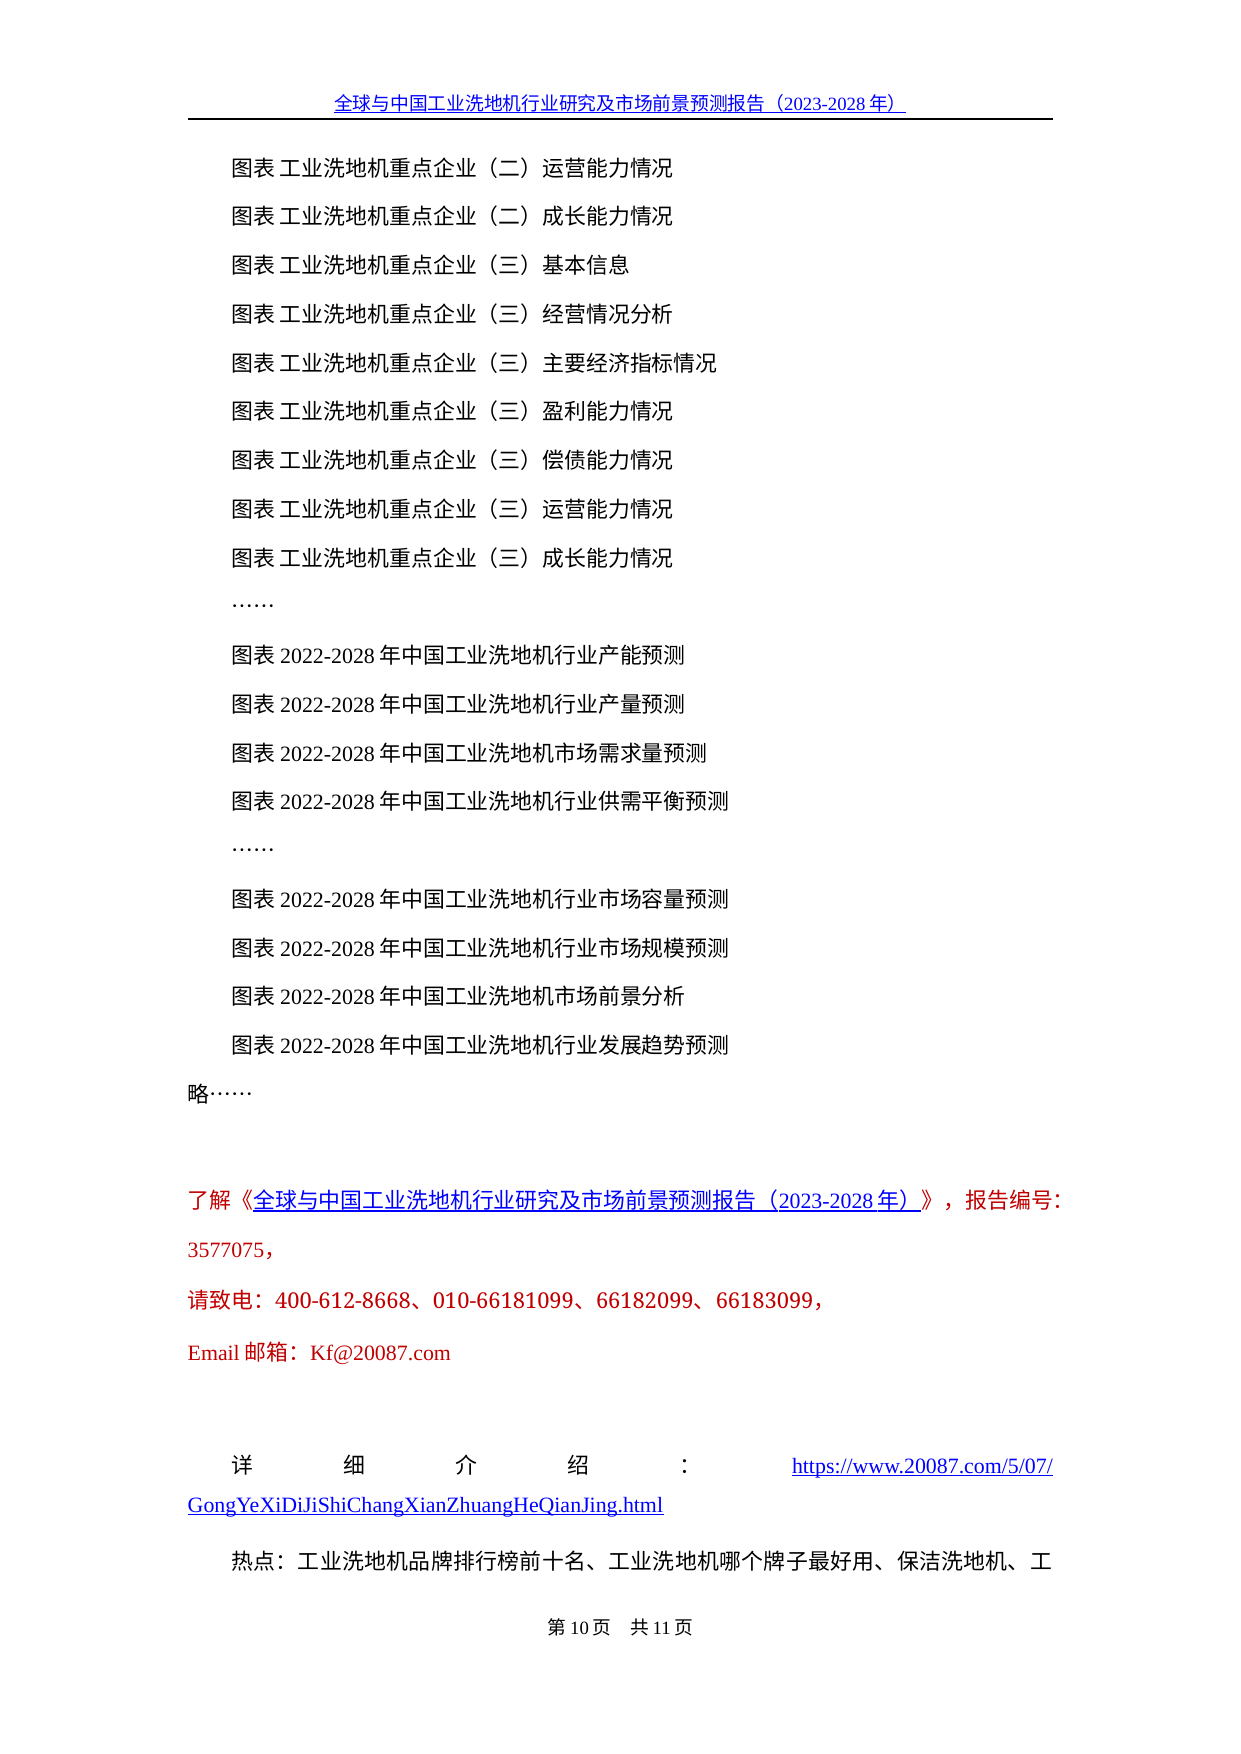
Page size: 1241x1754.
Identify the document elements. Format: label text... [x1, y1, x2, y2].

text 详细介绍：https://www.20087.com/5/07/GongYeXiDiJiShiChangXianZhuangHeQianJing.html [187, 1448, 1053, 1521]
text 了解《全球与中国工业洗地机行业研究及市场前景预测报告（2023-2028年）》，报告编号：3577075， [187, 1183, 1053, 1264]
text Email邮箱：Kf@20087.com [187, 1335, 1053, 1367]
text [187, 150, 1053, 1109]
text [187, 1543, 1053, 1576]
text 请致电：400-612-8668、010-66181099、66182099、66183099， [187, 1283, 1053, 1316]
